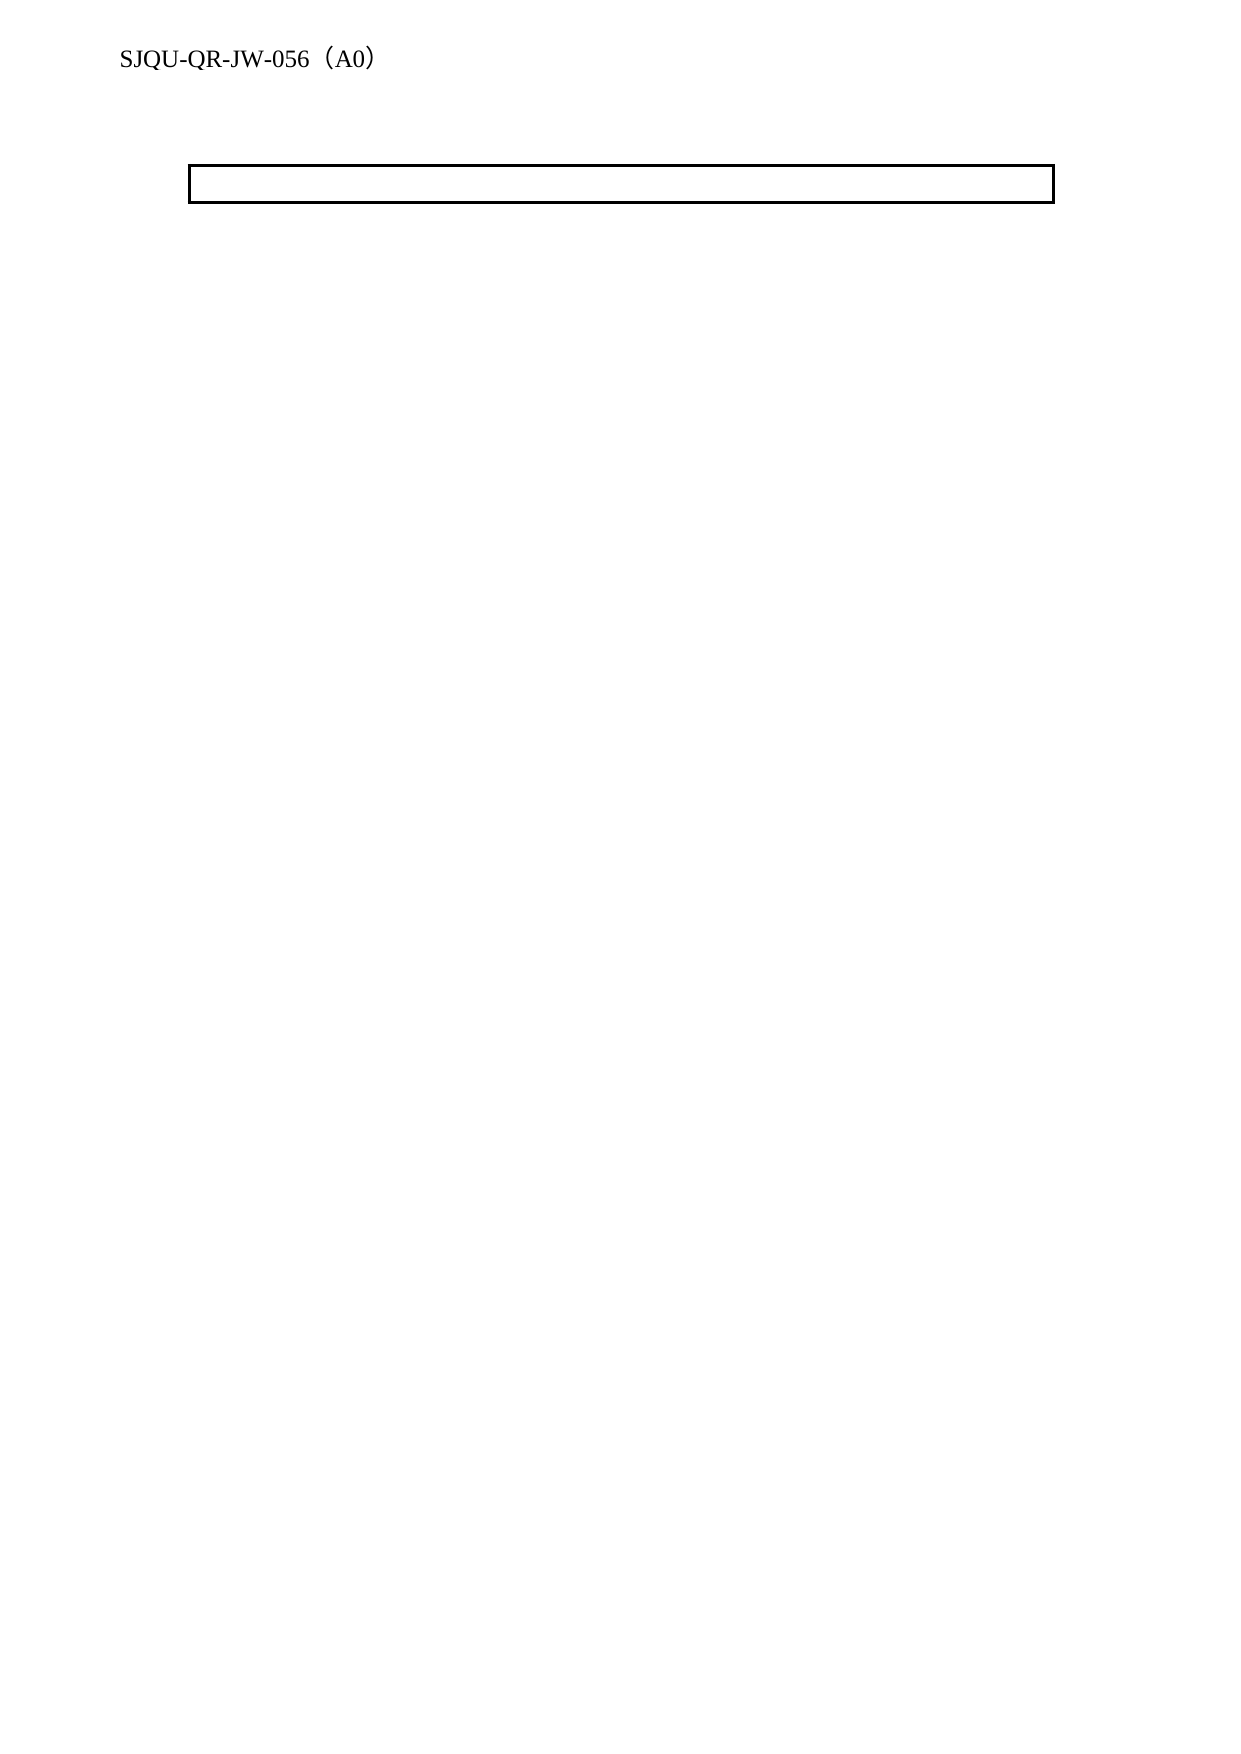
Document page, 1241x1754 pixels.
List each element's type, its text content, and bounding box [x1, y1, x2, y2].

table_header 暂无 [191, 167, 1052, 201]
